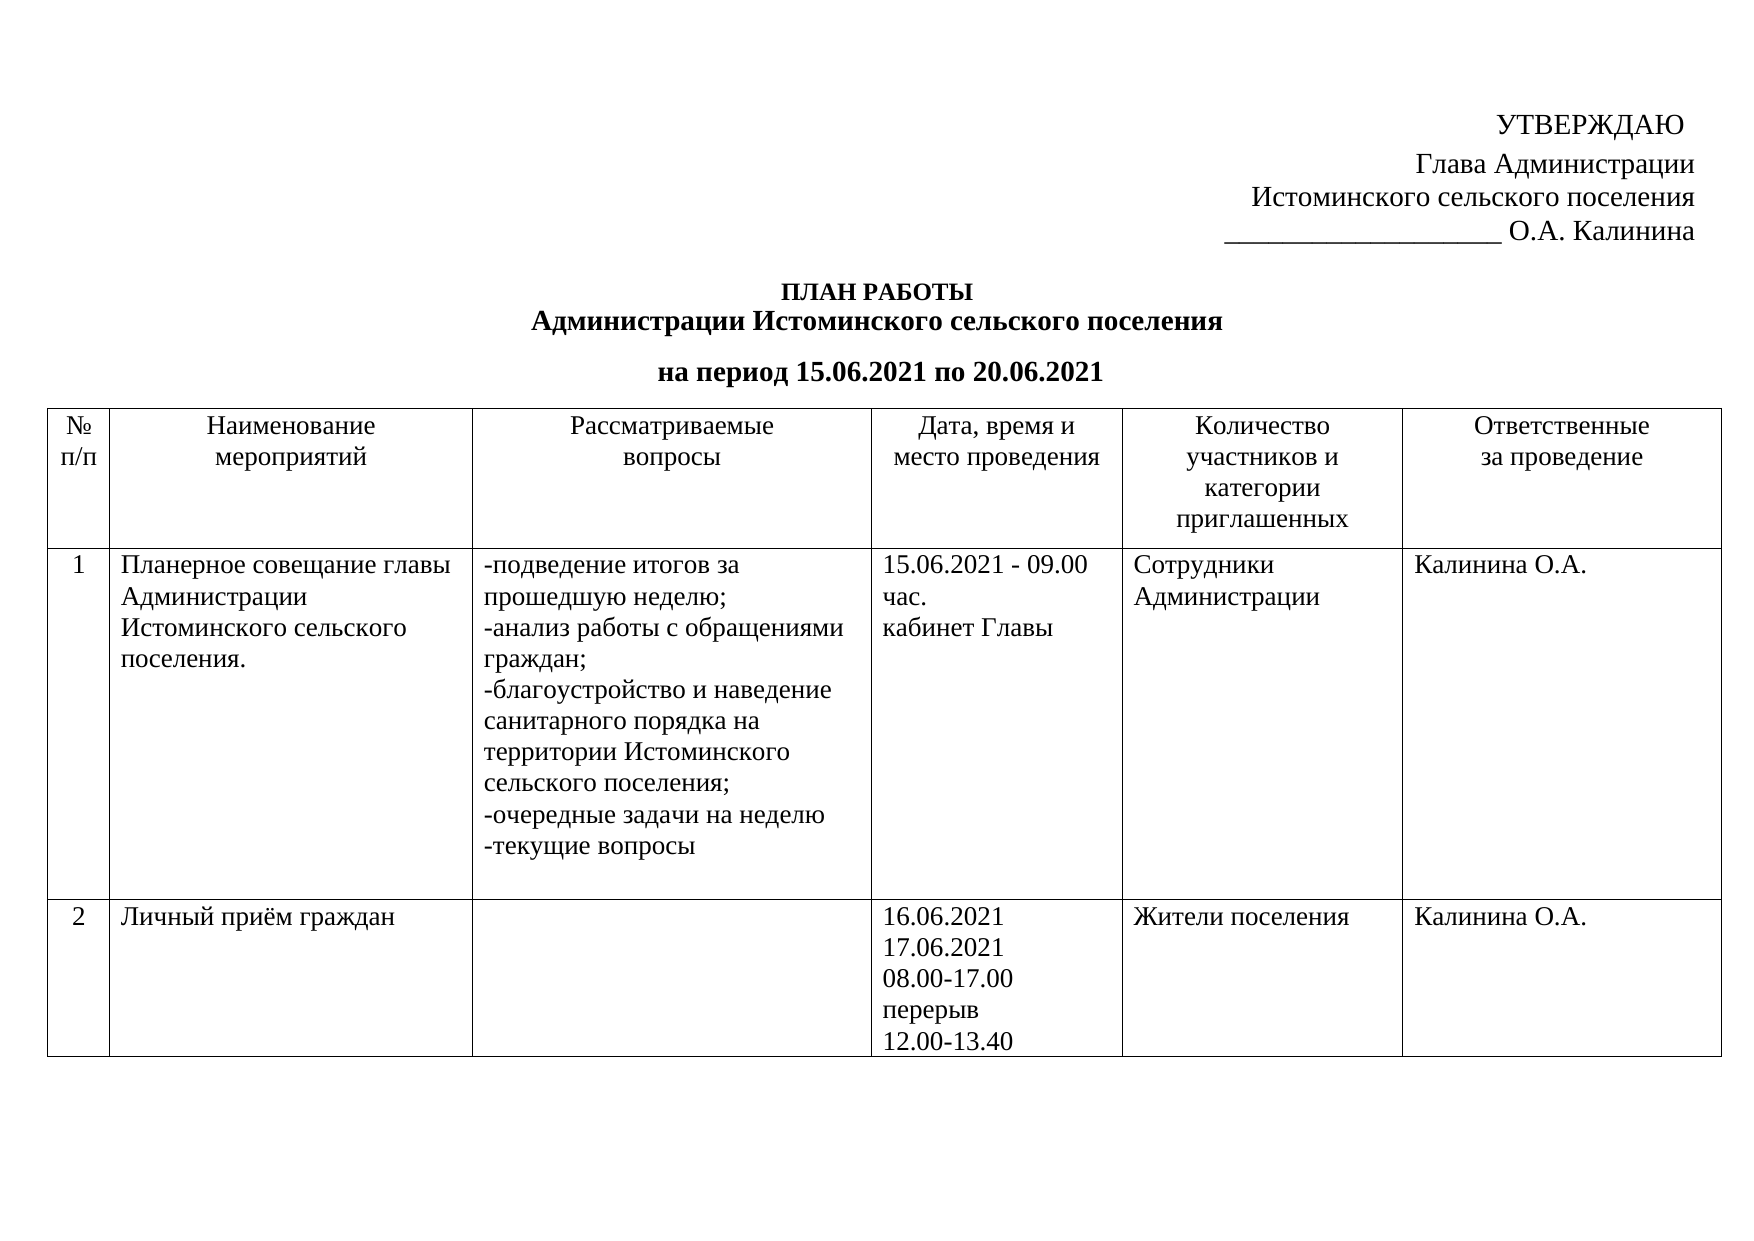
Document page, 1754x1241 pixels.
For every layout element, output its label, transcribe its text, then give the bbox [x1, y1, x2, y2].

table_cell [473, 900, 871, 1056]
text на период 15.06.2021 по 20.06.2021 [59, 357, 1695, 387]
title ПЛАН РАБОТЫ [59, 280, 1695, 306]
text ___________________ О.А. Калинина [59, 213, 1695, 247]
text Истоминского сельского поселения [59, 179, 1695, 213]
table_header Дата, время и место проведения [872, 409, 1122, 547]
table_cell Калинина О.А. [1403, 900, 1721, 1056]
table_header Рассматриваемые вопросы [473, 409, 871, 547]
text Глава Администрации [59, 146, 1695, 179]
table_header Ответственные за проведение [1403, 409, 1721, 547]
table_cell 1 [48, 549, 109, 899]
table_cell Сотрудники Администрации [1123, 549, 1402, 899]
table_cell Калинина О.А. [1403, 549, 1721, 899]
table_header № п/п [48, 409, 109, 547]
table_cell Планерное совещание главы Администрации Истоминского сельского поселения. [110, 549, 472, 899]
table_cell Жители поселения [1123, 900, 1402, 1056]
table_cell 15.06.2021 - 09.00 час. кабинет Главы [872, 549, 1122, 899]
table_header Наименование мероприятий [110, 409, 472, 547]
table_cell 2 [48, 900, 109, 1056]
table_cell Личный приём граждан [110, 900, 472, 1056]
table_cell 16.06.2021 17.06.2021 08.00-17.00 перерыв 12.00-13.40 [872, 900, 1122, 1056]
table_header Количество участников и категории приглашенных [1123, 409, 1402, 547]
text Администрации Истоминского сельского поселения [59, 306, 1695, 336]
text УТВЕРЖДАЮ [59, 107, 1695, 141]
table_cell -подведение итогов за прошедшую неделю; -анализ работы с обращениями граждан; -благоустройство и наведение санитарного порядка на территории Истоминского сельского поселения; -очередные задачи на неделю -текущие вопросы [473, 549, 871, 899]
